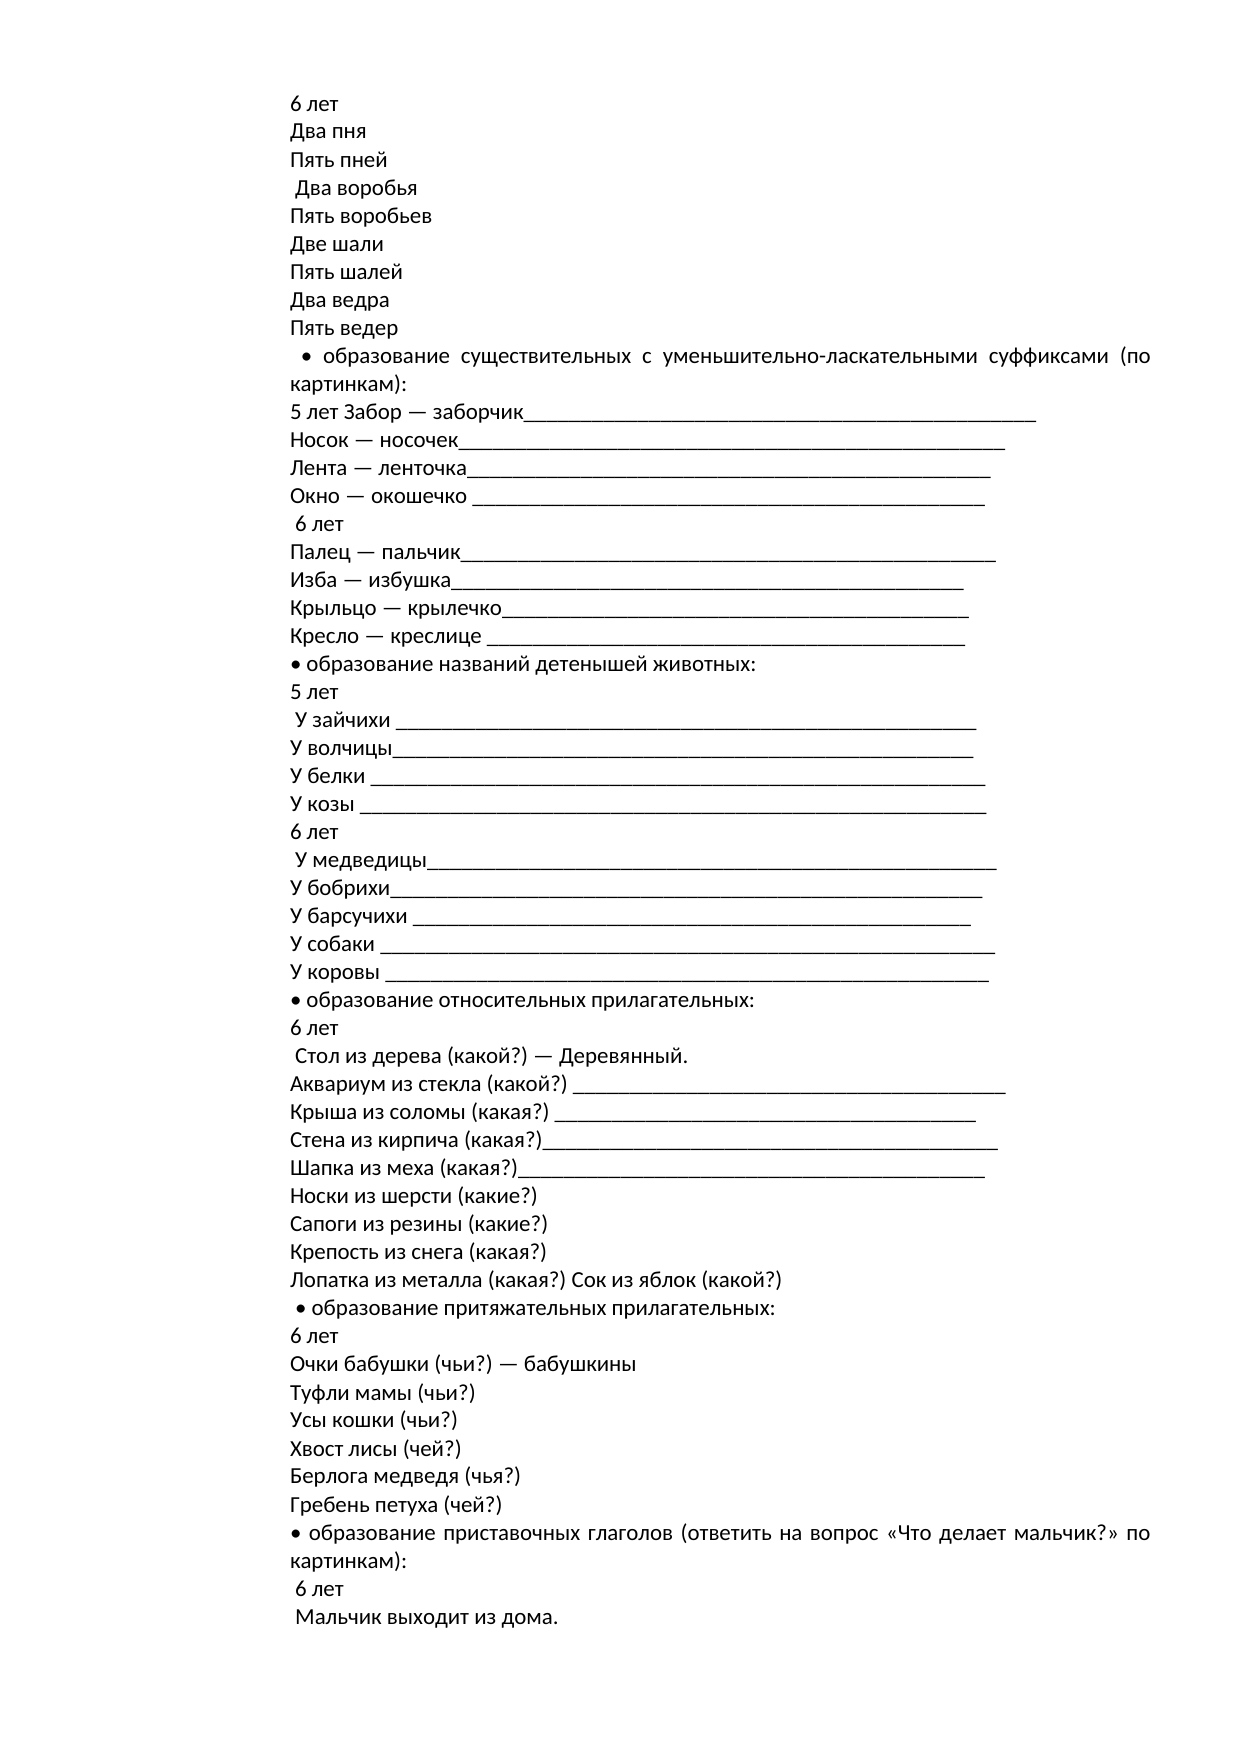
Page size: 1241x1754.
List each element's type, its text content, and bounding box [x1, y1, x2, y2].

text Гребень петуха (чей?) [290, 1490, 1152, 1518]
text Изба — избушка_____________________________________________ [290, 565, 1152, 593]
text 6 лет [290, 817, 1152, 845]
text У белки ______________________________________________________ [290, 761, 1152, 789]
text 6 лет [290, 509, 1152, 537]
text 6 лет [290, 1013, 1152, 1041]
text • образование приставочных глаголов (ответить на вопрос «Что делает мальчик?» по картинкам): [290, 1518, 1152, 1574]
text У козы _______________________________________________________ [290, 789, 1152, 817]
text У бобрихи____________________________________________________ [290, 873, 1152, 901]
text У волчицы___________________________________________________ [290, 733, 1152, 761]
text У медведицы__________________________________________________ [290, 845, 1152, 873]
text • образование существительных с уменьшительно-ласкательными суффиксами (по картинкам): [290, 341, 1152, 397]
text У барсучихи _________________________________________________ [290, 901, 1152, 929]
text Берлога медведя (чья?) [290, 1462, 1152, 1490]
text У коровы _____________________________________________________ [290, 957, 1152, 985]
text Палец — пальчик_______________________________________________ [290, 537, 1152, 565]
text Носки из шерсти (какие?) [290, 1181, 1152, 1209]
text Лопатка из металла (какая?) Сок из яблок (какой?) [290, 1266, 1152, 1293]
text Пять воробьев [290, 201, 1152, 229]
text У зайчихи ___________________________________________________ [290, 705, 1152, 733]
text Аквариум из стекла (какой?) ______________________________________ [290, 1069, 1152, 1097]
text Два воробья [290, 173, 1152, 201]
text Шапка из меха (какая?)_________________________________________ [290, 1153, 1152, 1181]
text Стена из кирпича (какая?)________________________________________ [290, 1125, 1152, 1153]
text Два ведра [290, 285, 1152, 313]
text 6 лет [290, 1574, 1152, 1602]
text У собаки ______________________________________________________ [290, 929, 1152, 957]
text 5 лет Забор — заборчик_____________________________________________ [290, 397, 1152, 425]
text Лента — ленточка______________________________________________ [290, 453, 1152, 481]
text Мальчик выходит из дома. [290, 1602, 1152, 1630]
text Крыша из соломы (какая?) _____________________________________ [290, 1097, 1152, 1125]
text Стол из дерева (какой?) — Деревянный. [290, 1041, 1152, 1069]
text 6 лет [290, 1322, 1152, 1349]
text Крыльцо — крылечко_________________________________________ [290, 593, 1152, 621]
text Носок — носочек________________________________________________ [290, 425, 1152, 453]
text Хвост лисы (чей?) [290, 1434, 1152, 1462]
text • образование относительных прилагательных: [290, 985, 1152, 1013]
text Очки бабушки (чьи?) — бабушкины [290, 1349, 1152, 1378]
text Сапоги из резины (какие?) [290, 1209, 1152, 1237]
text Крепость из снега (какая?) [290, 1237, 1152, 1266]
text • образование названий детенышей животных: [290, 649, 1152, 677]
text Усы кошки (чьи?) [290, 1406, 1152, 1434]
text Пять ведер [290, 313, 1152, 341]
text Два пня [290, 117, 1152, 145]
text 5 лет [290, 677, 1152, 705]
text Пять пней [290, 145, 1152, 173]
text • образование притяжательных прилагательных: [290, 1293, 1152, 1322]
text Окно — окошечко _____________________________________________ [290, 481, 1152, 509]
text Кресло — креслице __________________________________________ [290, 621, 1152, 649]
text Туфли мамы (чьи?) [290, 1378, 1152, 1406]
text Две шали [290, 229, 1152, 257]
text 6 лет [290, 89, 1152, 117]
text Пять шалей [290, 257, 1152, 285]
